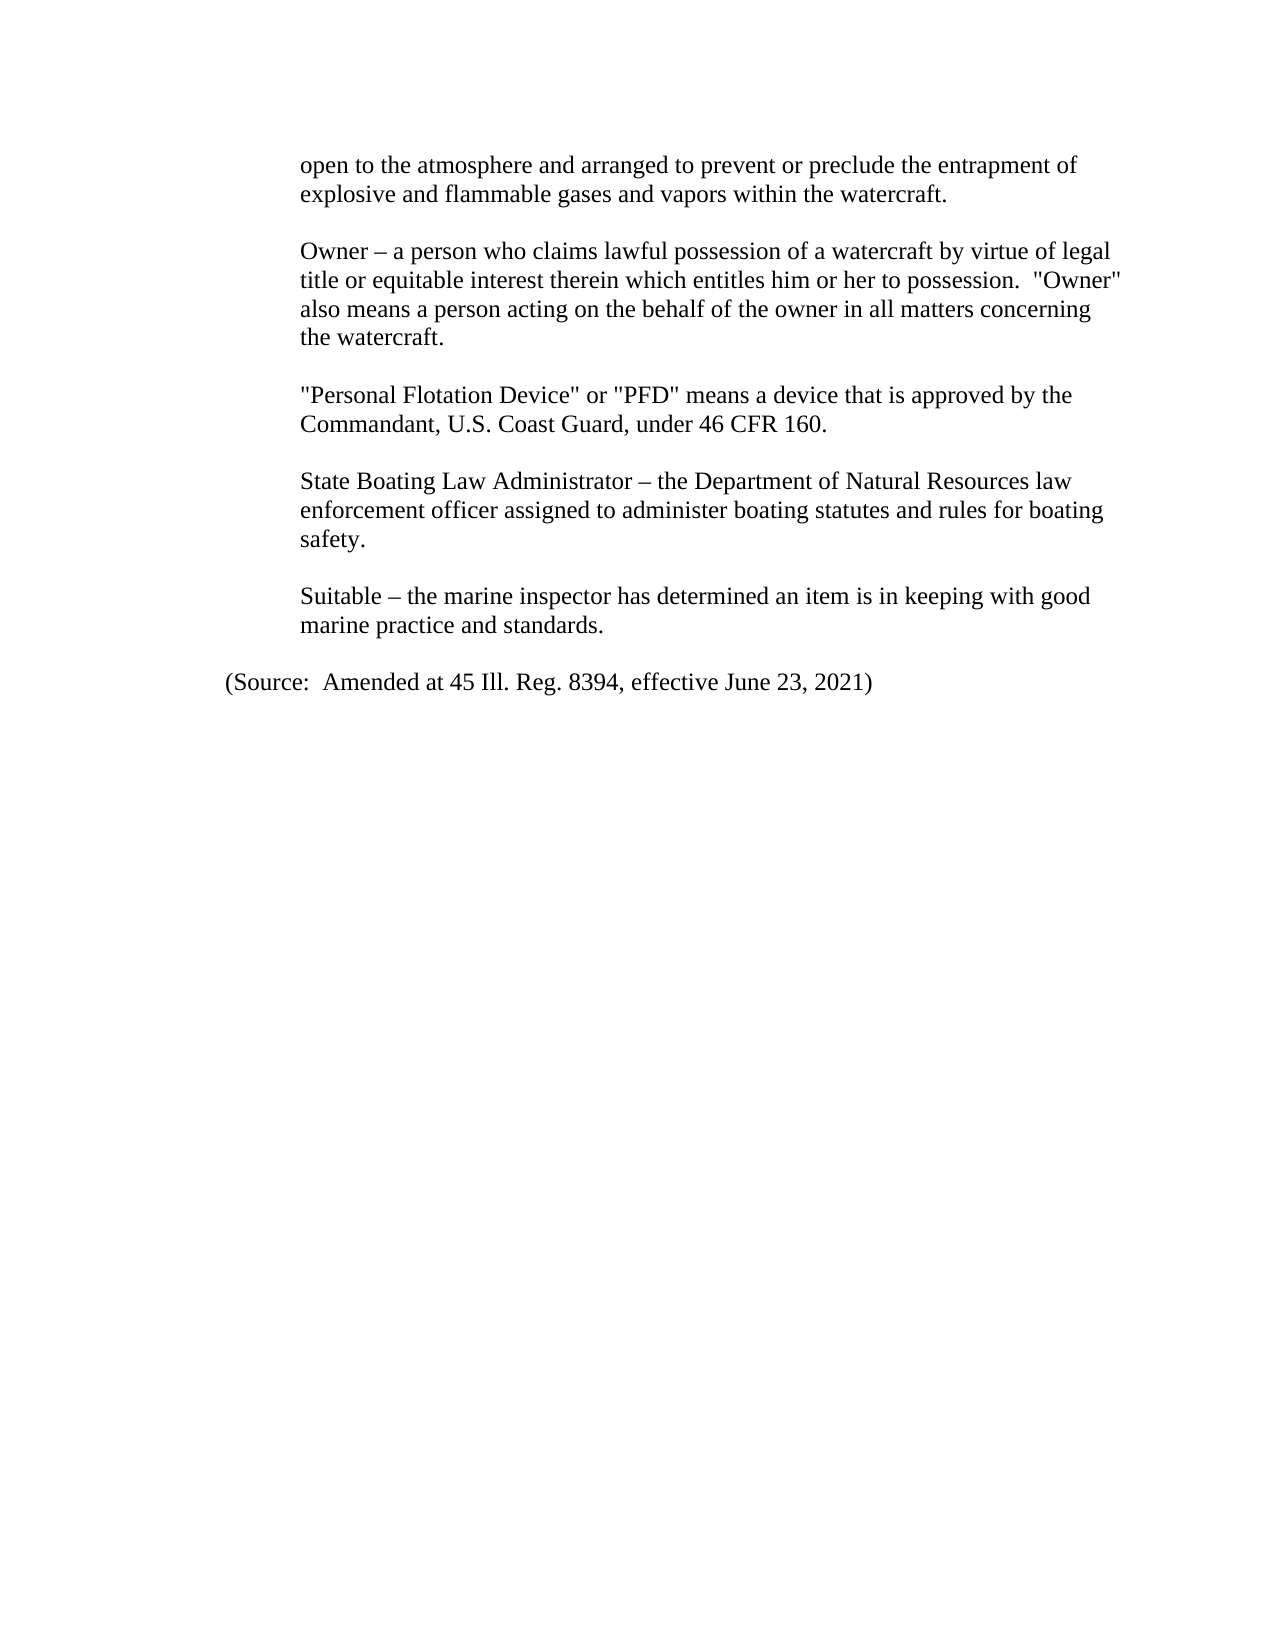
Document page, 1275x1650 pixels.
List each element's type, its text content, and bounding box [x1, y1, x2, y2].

text (Source: Amended at 45 Ill. Reg. 8394, effective June 23, 2021) [225, 667, 1125, 696]
text "Personal Flotation Device" or "PFD" means a device that is approved by the Commandant, U.S. Coast Guard, under 46 CFR 160. [300, 380, 1125, 437]
text Owner – a person who claims lawful possession of a watercraft by virtue of legal title or equitable interest therein which entitles him or her to possession. "Owner" also means a person acting on the behalf of the owner in all matters concerning the watercraft. [300, 236, 1125, 351]
text State Boating Law Administrator – the Department of Natural Resources law enforcement officer assigned to administer boating statutes and rules for boating safety. [300, 466, 1125, 552]
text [300, 150, 1125, 207]
text Suitable – the marine inspector has determined an item is in keeping with good marine practice and standards. [300, 581, 1125, 639]
